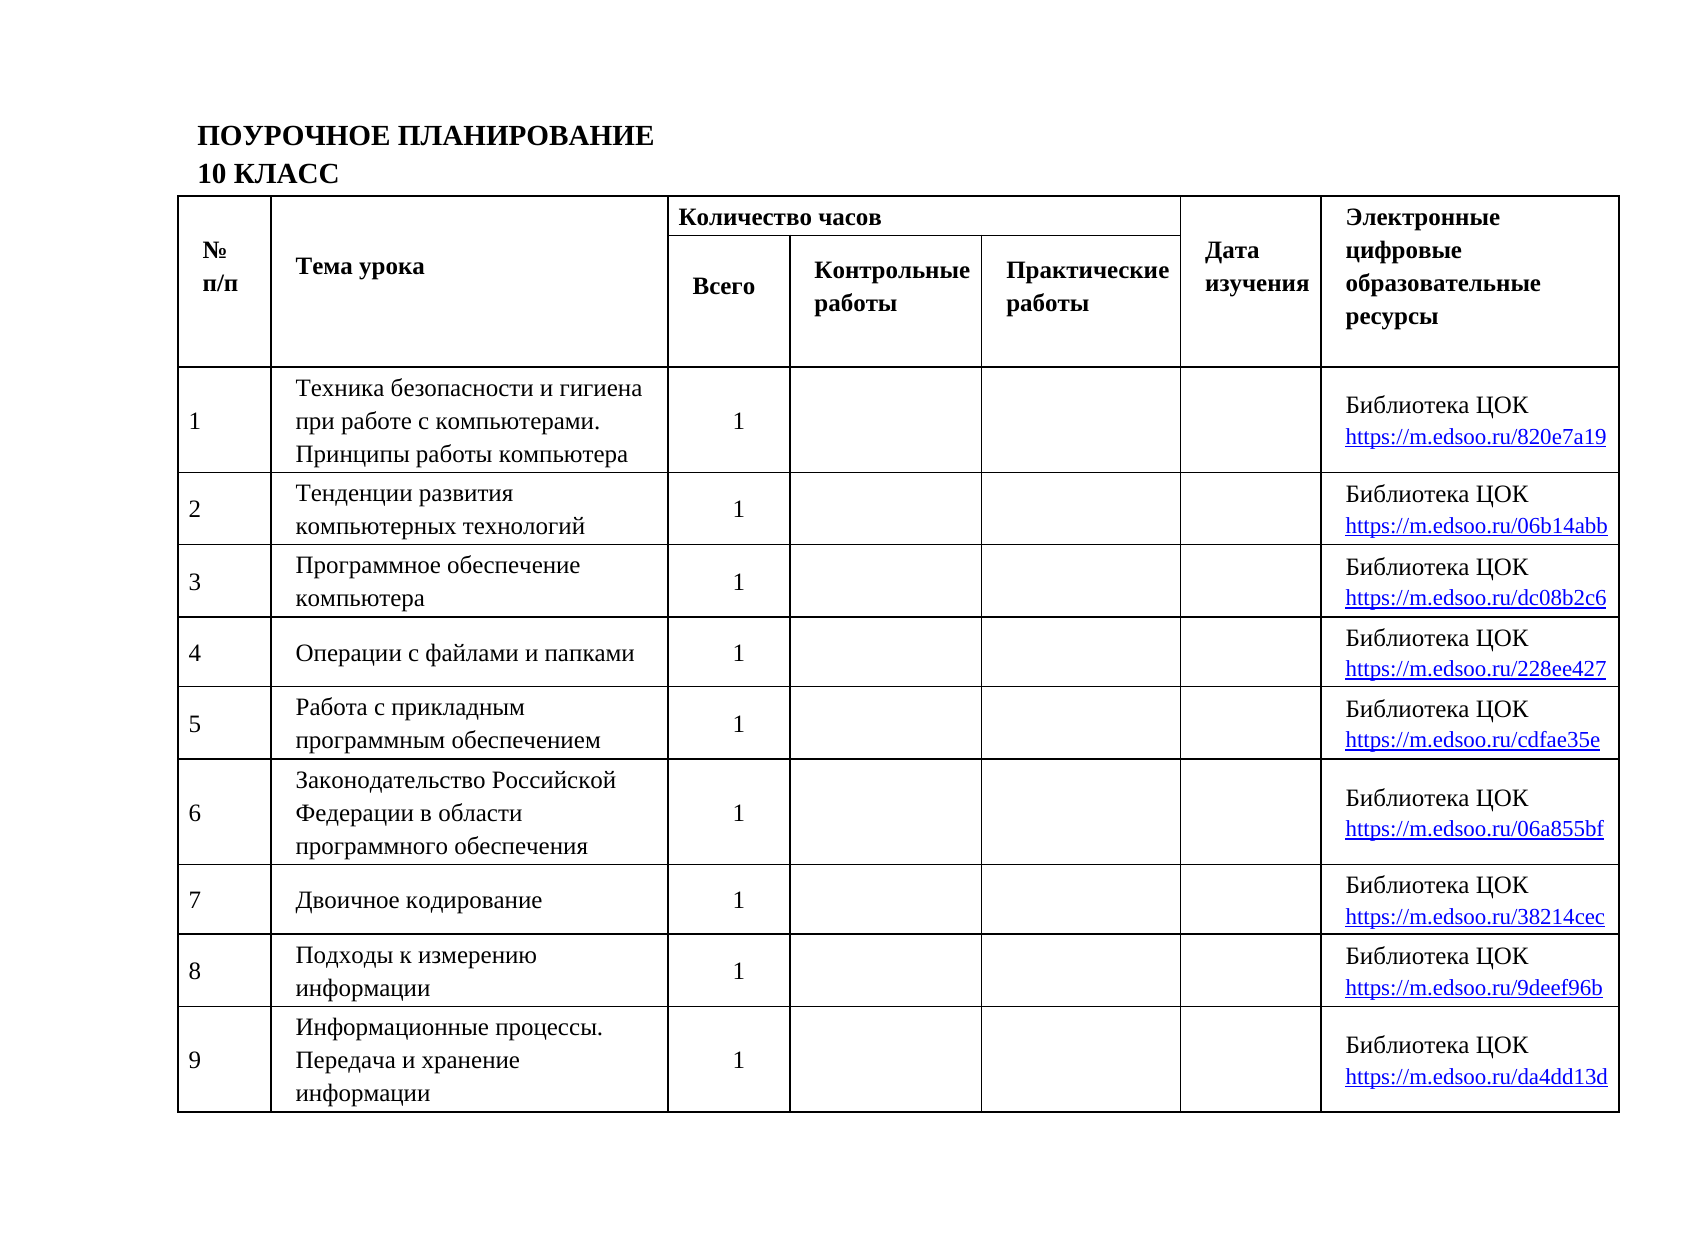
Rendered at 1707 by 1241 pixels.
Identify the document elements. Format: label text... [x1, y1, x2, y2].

table_cell [982, 473, 1180, 544]
table_cell Библиотека ЦОК https://m.edsoo.ru/dc08b2c6 [1322, 545, 1618, 616]
table_cell [791, 760, 981, 863]
table_cell 1 [669, 473, 789, 544]
table_cell 1 [669, 368, 789, 471]
table_cell Информационные процессы. Передача и хранение информации [272, 1007, 667, 1111]
table_header Тема урока [272, 197, 667, 366]
table_cell 1 [669, 618, 789, 686]
table_cell Тенденции развития компьютерных технологий [272, 473, 667, 544]
table_cell [1181, 687, 1320, 758]
table_cell [1181, 618, 1320, 686]
table_cell [791, 618, 981, 686]
table_cell Техника безопасности и гигиена при работе с компьютерами. Принципы работы компьютера [272, 368, 667, 471]
table_cell 8 [179, 935, 270, 1006]
table_cell 1 [669, 545, 789, 616]
table_cell 1 [669, 760, 789, 863]
table_cell [982, 1007, 1180, 1111]
table_cell [982, 760, 1180, 863]
table_cell 6 [179, 760, 270, 863]
table_cell [791, 1007, 981, 1111]
table_cell Библиотека ЦОК https://m.edsoo.ru/9deef96b [1322, 935, 1618, 1006]
table_header Количество часов [669, 197, 1180, 234]
table_cell Библиотека ЦОК https://m.edsoo.ru/06a855bf [1322, 760, 1618, 863]
table_cell [1181, 473, 1320, 544]
table_cell [1181, 368, 1320, 471]
table_cell [791, 545, 981, 616]
table_cell Библиотека ЦОК https://m.edsoo.ru/cdfae35e [1322, 687, 1618, 758]
table_header Электронные цифровые образовательные ресурсы [1322, 197, 1618, 366]
table_cell [982, 618, 1180, 686]
table_cell [1181, 1007, 1320, 1111]
table_cell Библиотека ЦОК https://m.edsoo.ru/38214cec [1322, 865, 1618, 933]
table_cell 3 [179, 545, 270, 616]
table_cell 5 [179, 687, 270, 758]
table_cell [791, 368, 981, 471]
table_cell [791, 935, 981, 1006]
table_header № п/п [179, 197, 270, 366]
table_cell [982, 865, 1180, 933]
table_cell [982, 687, 1180, 758]
text ПОУРОЧНОЕ ПЛАНИРОВАНИЕ [190, 118, 1618, 152]
table_cell [982, 545, 1180, 616]
table_cell Практические работы [982, 236, 1180, 366]
table_cell 4 [179, 618, 270, 686]
table_cell 1 [669, 687, 789, 758]
table_cell Операции с файлами и папками [272, 618, 667, 686]
table_cell 1 [669, 935, 789, 1006]
table_cell Программное обеспечение компьютера [272, 545, 667, 616]
table_cell [791, 865, 981, 933]
table_cell 1 [669, 1007, 789, 1111]
table_header Дата изучения [1181, 197, 1320, 366]
table_cell Контрольные работы [791, 236, 981, 366]
table_cell [982, 935, 1180, 1006]
text 10 КЛАСС [190, 157, 1618, 190]
table_cell Библиотека ЦОК https://m.edsoo.ru/820e7a19 [1322, 368, 1618, 471]
table_cell [1181, 865, 1320, 933]
table_cell 1 [669, 865, 789, 933]
table_cell Законодательство Российской Федерации в области программного обеспечения [272, 760, 667, 863]
table_cell [791, 687, 981, 758]
table_cell [791, 473, 981, 544]
table_cell [1181, 545, 1320, 616]
table_cell 7 [179, 865, 270, 933]
table_cell Библиотека ЦОК https://m.edsoo.ru/06b14abb [1322, 473, 1618, 544]
table_cell [1181, 935, 1320, 1006]
table_cell 9 [179, 1007, 270, 1111]
table_cell Всего [669, 236, 789, 366]
table_cell 1 [179, 368, 270, 471]
table_cell [1181, 760, 1320, 863]
table_cell Библиотека ЦОК https://m.edsoo.ru/da4dd13d [1322, 1007, 1618, 1111]
table_cell 2 [179, 473, 270, 544]
table_cell [982, 368, 1180, 471]
table_cell Подходы к измерению информации [272, 935, 667, 1006]
table_cell Библиотека ЦОК https://m.edsoo.ru/228ee427 [1322, 618, 1618, 686]
table_cell Работа с прикладным программным обеспечением [272, 687, 667, 758]
table_cell Двоичное кодирование [272, 865, 667, 933]
